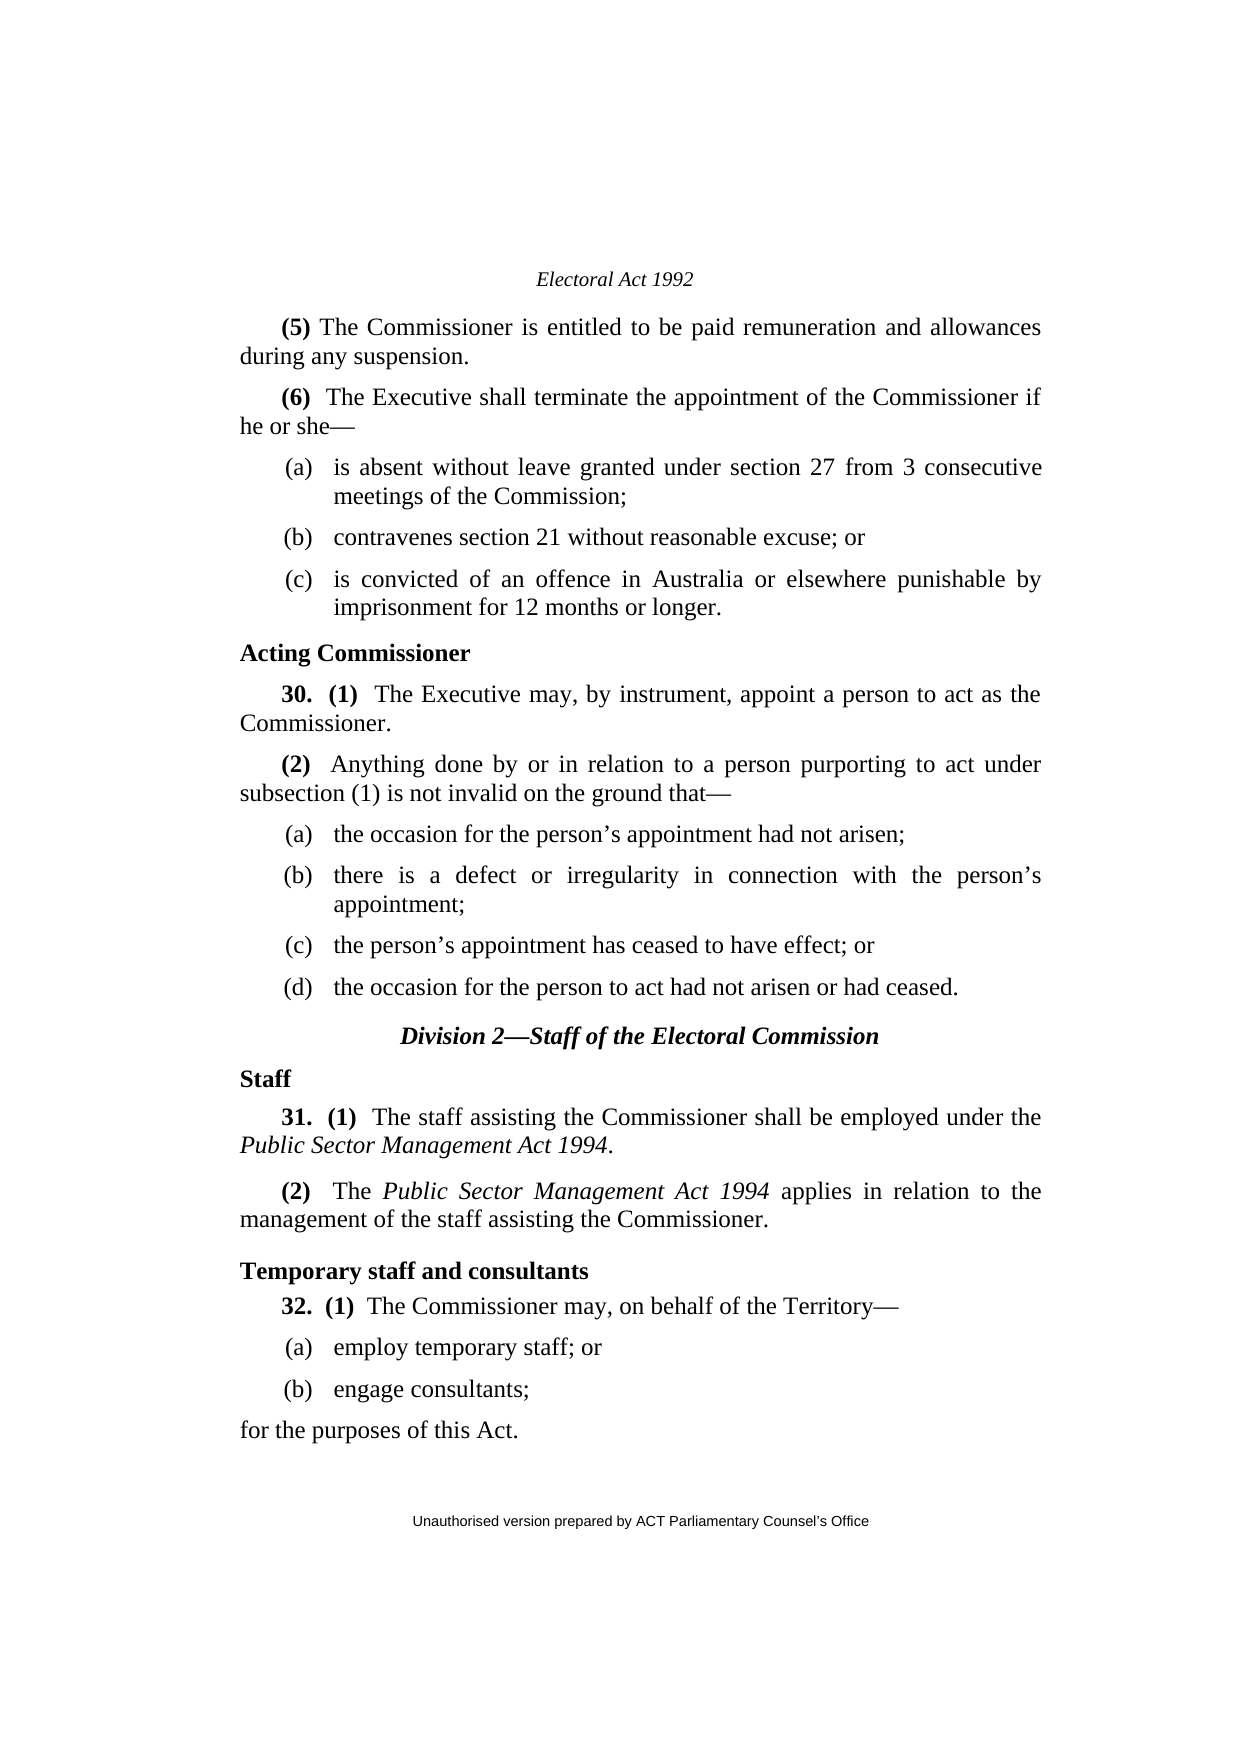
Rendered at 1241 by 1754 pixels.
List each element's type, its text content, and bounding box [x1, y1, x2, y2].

subtitle Staff [239, 1064, 1042, 1093]
text 32. (1) The Commissioner may, on behalf of the Territory— [239, 1291, 1042, 1320]
text (b) engage consultants; [239, 1374, 1042, 1402]
text (5) The Commissioner is entitled to be paid remuneration and allowances during any suspension. [239, 312, 1042, 370]
subtitle Acting Commissioner [239, 638, 1042, 667]
subtitle Division 2—Staff of the Electoral Commission [239, 1021, 1042, 1050]
text (2) The Public Sector Management Act 1994 applies in relation to the management of the staff assisting the Commissioner. [239, 1176, 1042, 1233]
text 30. (1) The Executive may, by instrument, appoint a person to act as the Commissioner. [239, 679, 1042, 737]
text (d) the occasion for the person to act had not arisen or had ceased. [239, 972, 1042, 1000]
text (a) is absent without leave granted under section 27 from 3 consecutive meetings of the Commission; [239, 452, 1042, 510]
subtitle Temporary staff and consultants [239, 1256, 1042, 1285]
text (b) there is a defect or irregularity in connection with the person’s appointment; [239, 860, 1042, 918]
text (c) the person’s appointment has ceased to have effect; or [239, 930, 1042, 959]
text (2) Anything done by or in relation to a person purporting to act under subsection (1) is not invalid on the ground that— [239, 749, 1042, 807]
text (6) The Executive shall terminate the appointment of the Commissioner if he or she— [239, 382, 1042, 440]
text for the purposes of this Act. [239, 1415, 1042, 1444]
text (c) is convicted of an offence in Australia or elsewhere punishable by imprisonment for 12 months or longer. [239, 564, 1042, 621]
text (b) contravenes section 21 without reasonable excuse; or [239, 522, 1042, 551]
text (a) employ temporary staff; or [239, 1332, 1042, 1361]
text 31. (1) The staff assisting the Commissioner shall be employed under the Public Sector Management Act 1994. [239, 1102, 1042, 1159]
text (a) the occasion for the person’s appointment had not arisen; [239, 819, 1042, 848]
